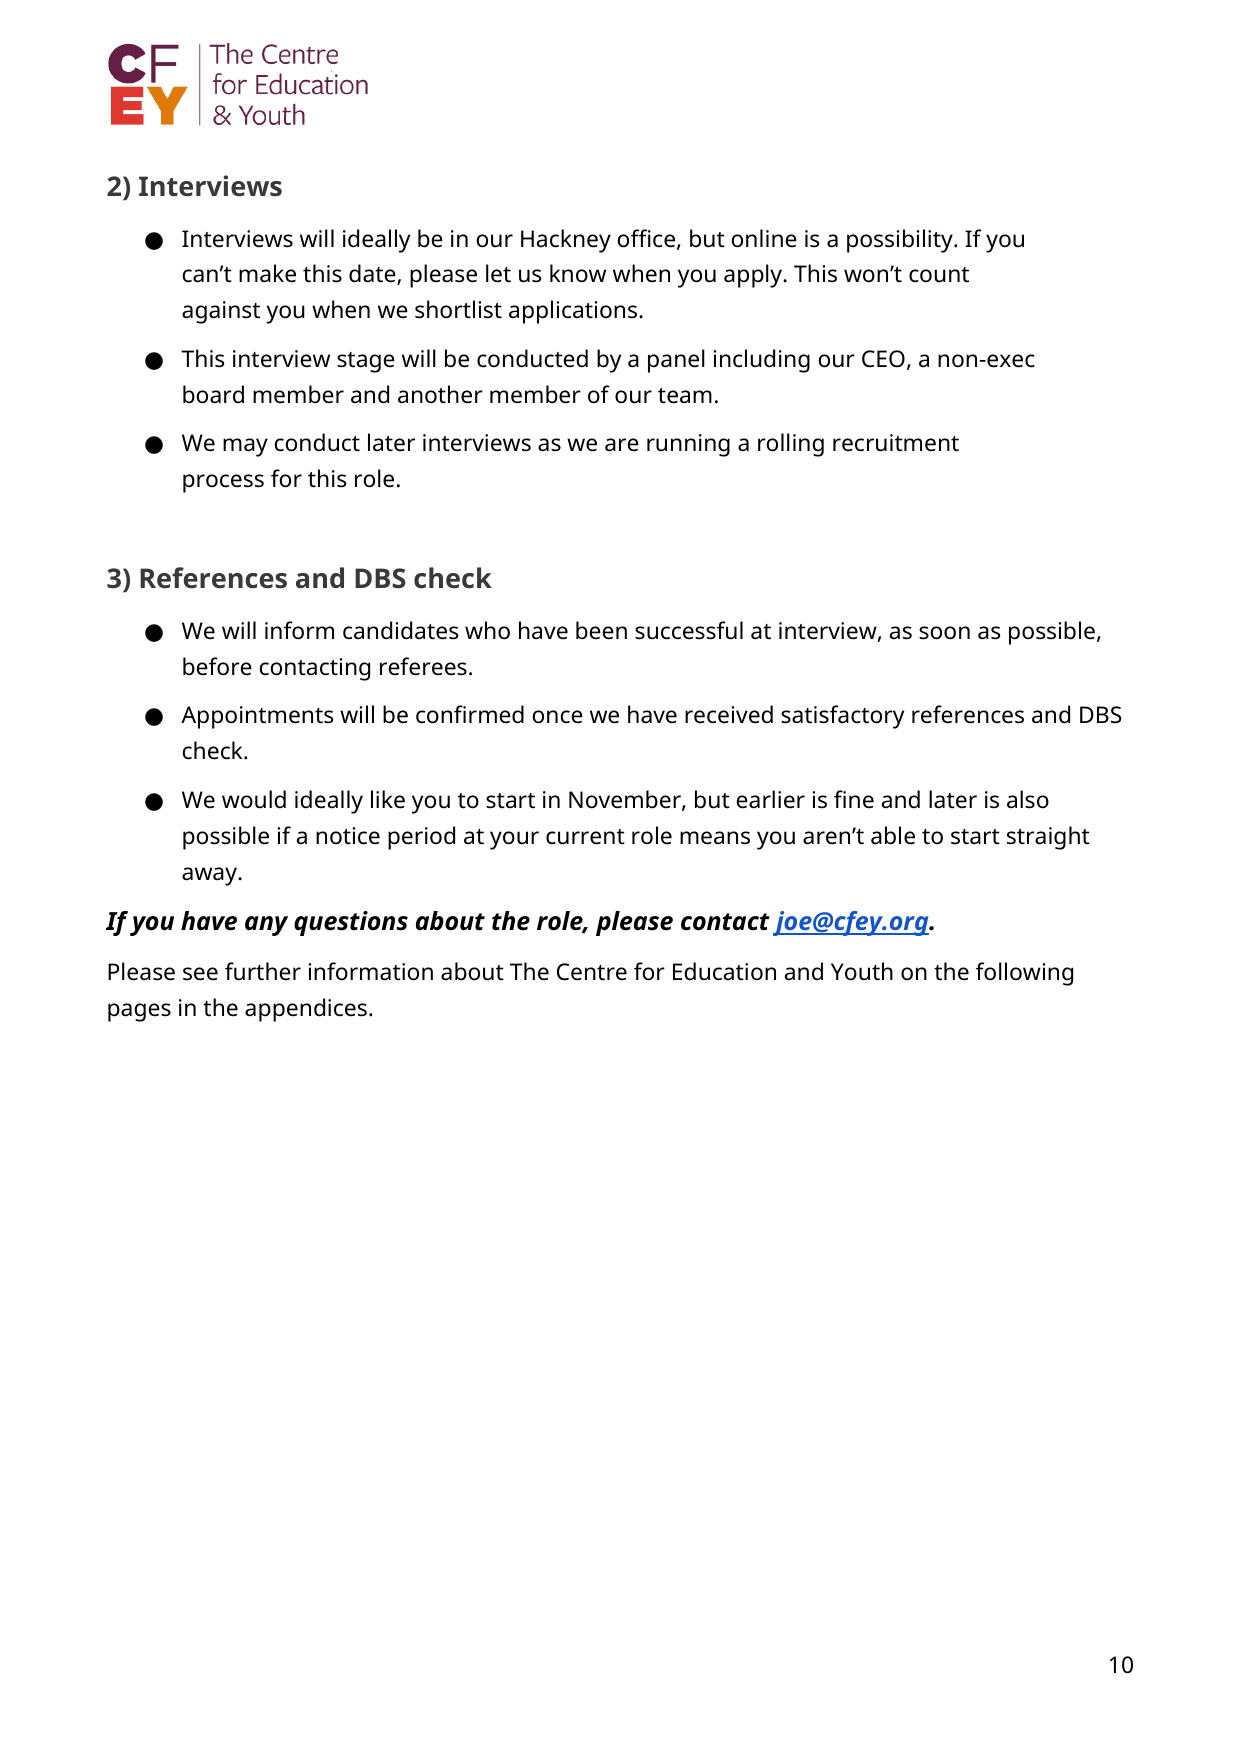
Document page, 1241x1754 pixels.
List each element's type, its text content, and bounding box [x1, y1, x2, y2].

list We may conduct later interviews as we are running a rolling recruitment process for this role. [144, 427, 1044, 494]
list Appointments will be confirmed once we have received satisfactory references and DBS check. [144, 699, 1134, 766]
list We would ideally like you to start in November, but earlier is fine and later is also possible if a notice period at your current role means you aren’t able to start straight away. [144, 784, 1134, 887]
list Interviews will ideally be in our Hackney office, but online is a possibility. If you can’t make this date, please let us know when you apply. This won’t count against you when we shortlist applications. [144, 222, 1044, 326]
list We will inform candidates who have been successful at interview, as soon as possible, before contacting referees. [144, 615, 1134, 682]
picture [73, 37, 405, 133]
text Please see further information about The Centre for Education and Youth on the following pages in the appendices. [106, 956, 1134, 1023]
subtitle 3) References and DBS check [106, 560, 1044, 597]
list This interview stage will be conducted by a panel including our CEO, a non-exec board member and another member of our team. [144, 343, 1044, 410]
subtitle 2) Interviews [106, 168, 1044, 204]
text If you have any questions about the role, please contact joe@cfey.org. [106, 904, 1134, 938]
